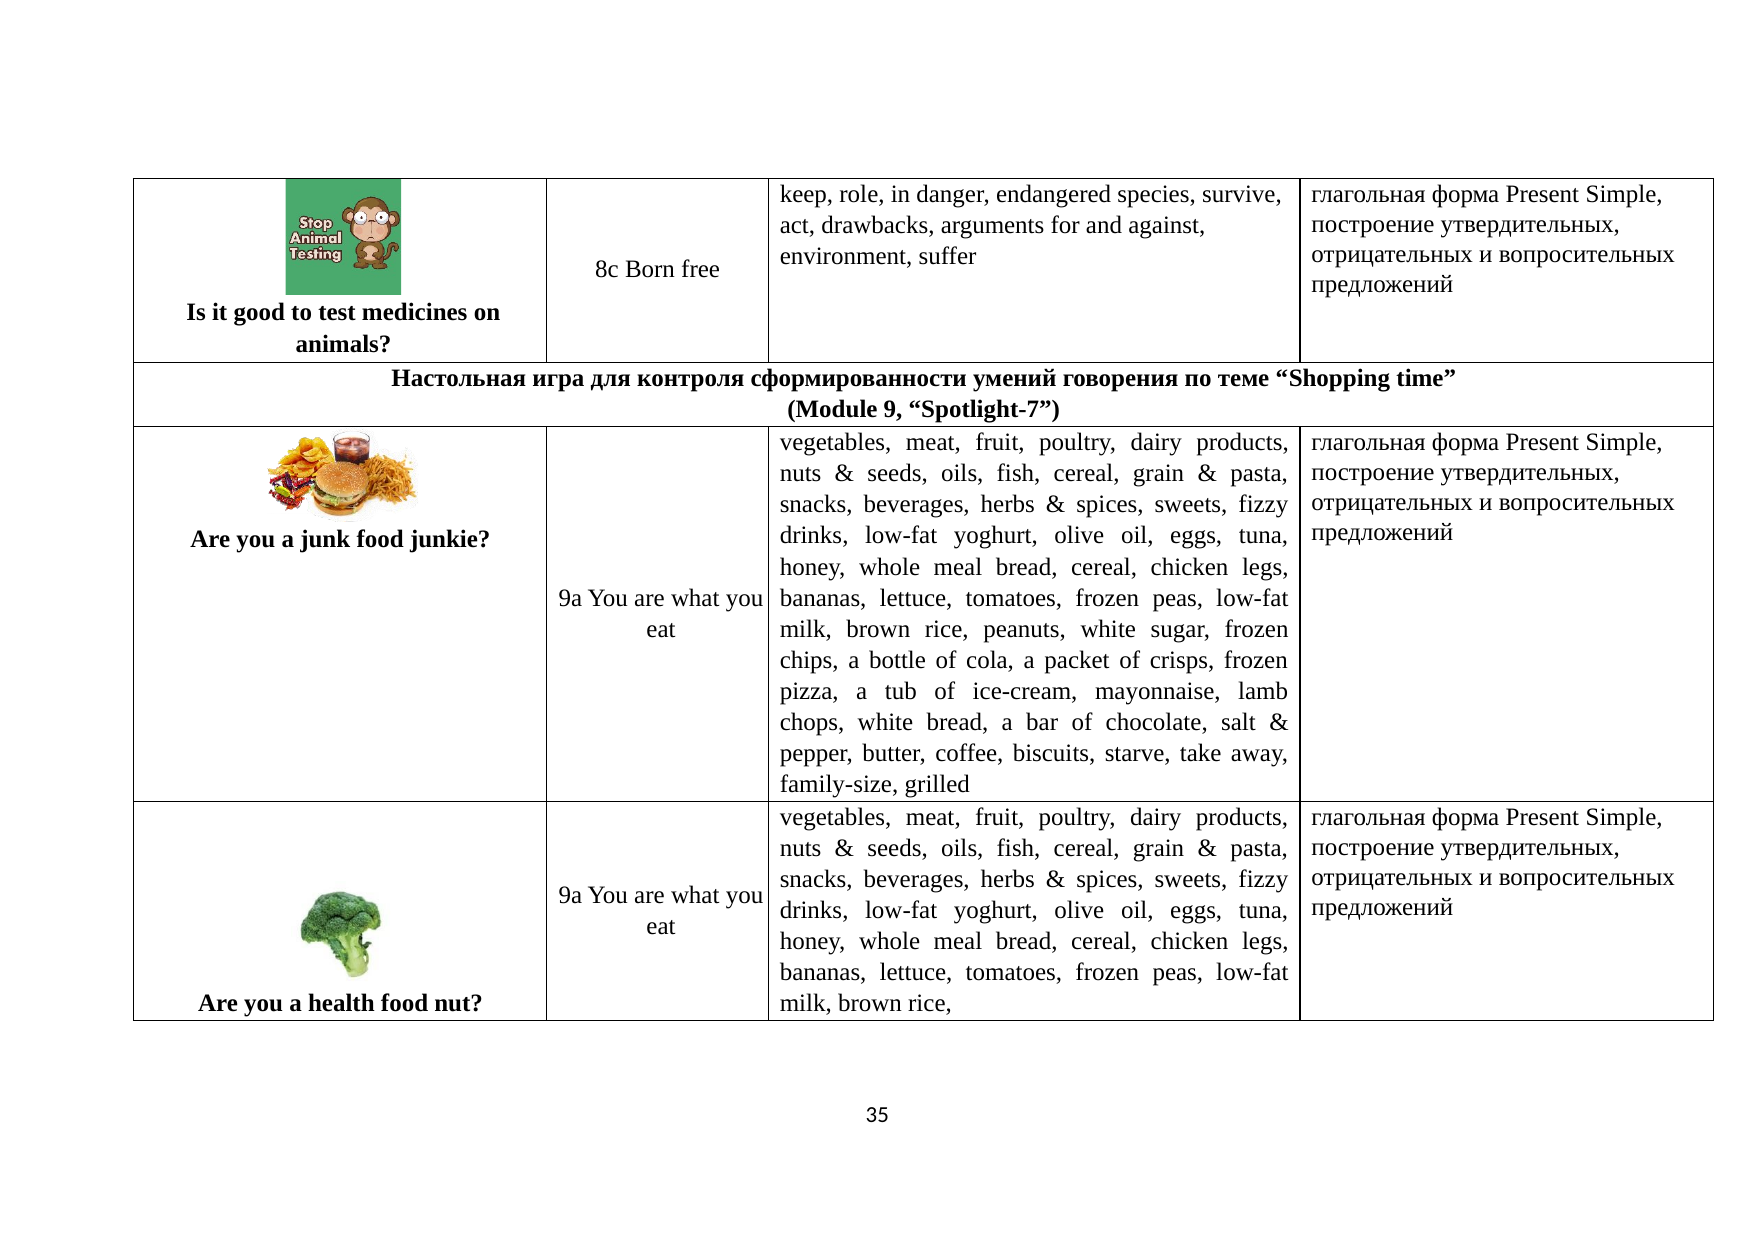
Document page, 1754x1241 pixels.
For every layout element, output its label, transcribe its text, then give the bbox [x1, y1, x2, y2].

table_cell keep, role, in danger, endangered species, survive, act, drawbacks, arguments for and against, environment, suffer [769, 179, 1299, 362]
table_cell 8c Born free [547, 179, 768, 362]
picture [291, 881, 396, 987]
table_cell глагольная форма Present Simple, построение утвердительных, отрицательных и вопросительных предложений [1301, 802, 1713, 1020]
table_cell 9a You are what you eat [547, 802, 768, 1020]
table_cell Is it good to test medicines on animals? [134, 179, 546, 362]
picture [266, 427, 420, 522]
table_cell Are you a health food nut? [134, 802, 546, 1020]
picture [285, 179, 402, 295]
table_cell Настольная игра для контроля сформированности умений говорения по теме “Shopping time” (Module 9, “Spotlight-7”) [134, 363, 1713, 426]
table_cell глагольная форма Present Simple, построение утвердительных, отрицательных и вопросительных предложений [1301, 179, 1713, 362]
table_cell 9a You are what you eat [547, 427, 768, 801]
table_cell глагольная форма Present Simple, построение утвердительных, отрицательных и вопросительных предложений [1301, 427, 1713, 801]
table_cell vegetables, meat, fruit, poultry, dairy products, nuts & seeds, oils, fish, cereal, grain & pasta, snacks, beverages, herbs & spices, sweets, fizzy drinks, low-fat yoghurt, olive oil, eggs, tuna, honey, whole meal bread, cereal, chicken legs, bananas, lettuce, tomatoes, frozen peas, low-fat milk, brown rice, peanuts, white sugar, frozen chips, a bottle of cola, a packet of crisps, frozen pizza, a tub of ice-cream, mayonnaise, lamb chops, white bread, a bar of chocolate, salt & pepper, butter, coffee, biscuits, starve, take away, family-size, grilled [769, 427, 1299, 801]
table_cell vegetables, meat, fruit, poultry, dairy products, nuts & seeds, oils, fish, cereal, grain & pasta, snacks, beverages, herbs & spices, sweets, fizzy drinks, low-fat yoghurt, olive oil, eggs, tuna, honey, whole meal bread, cereal, chicken legs, bananas, lettuce, tomatoes, frozen peas, low-fat milk, brown rice, [769, 802, 1299, 1020]
table_cell Are you a junk food junkie? [134, 427, 546, 801]
